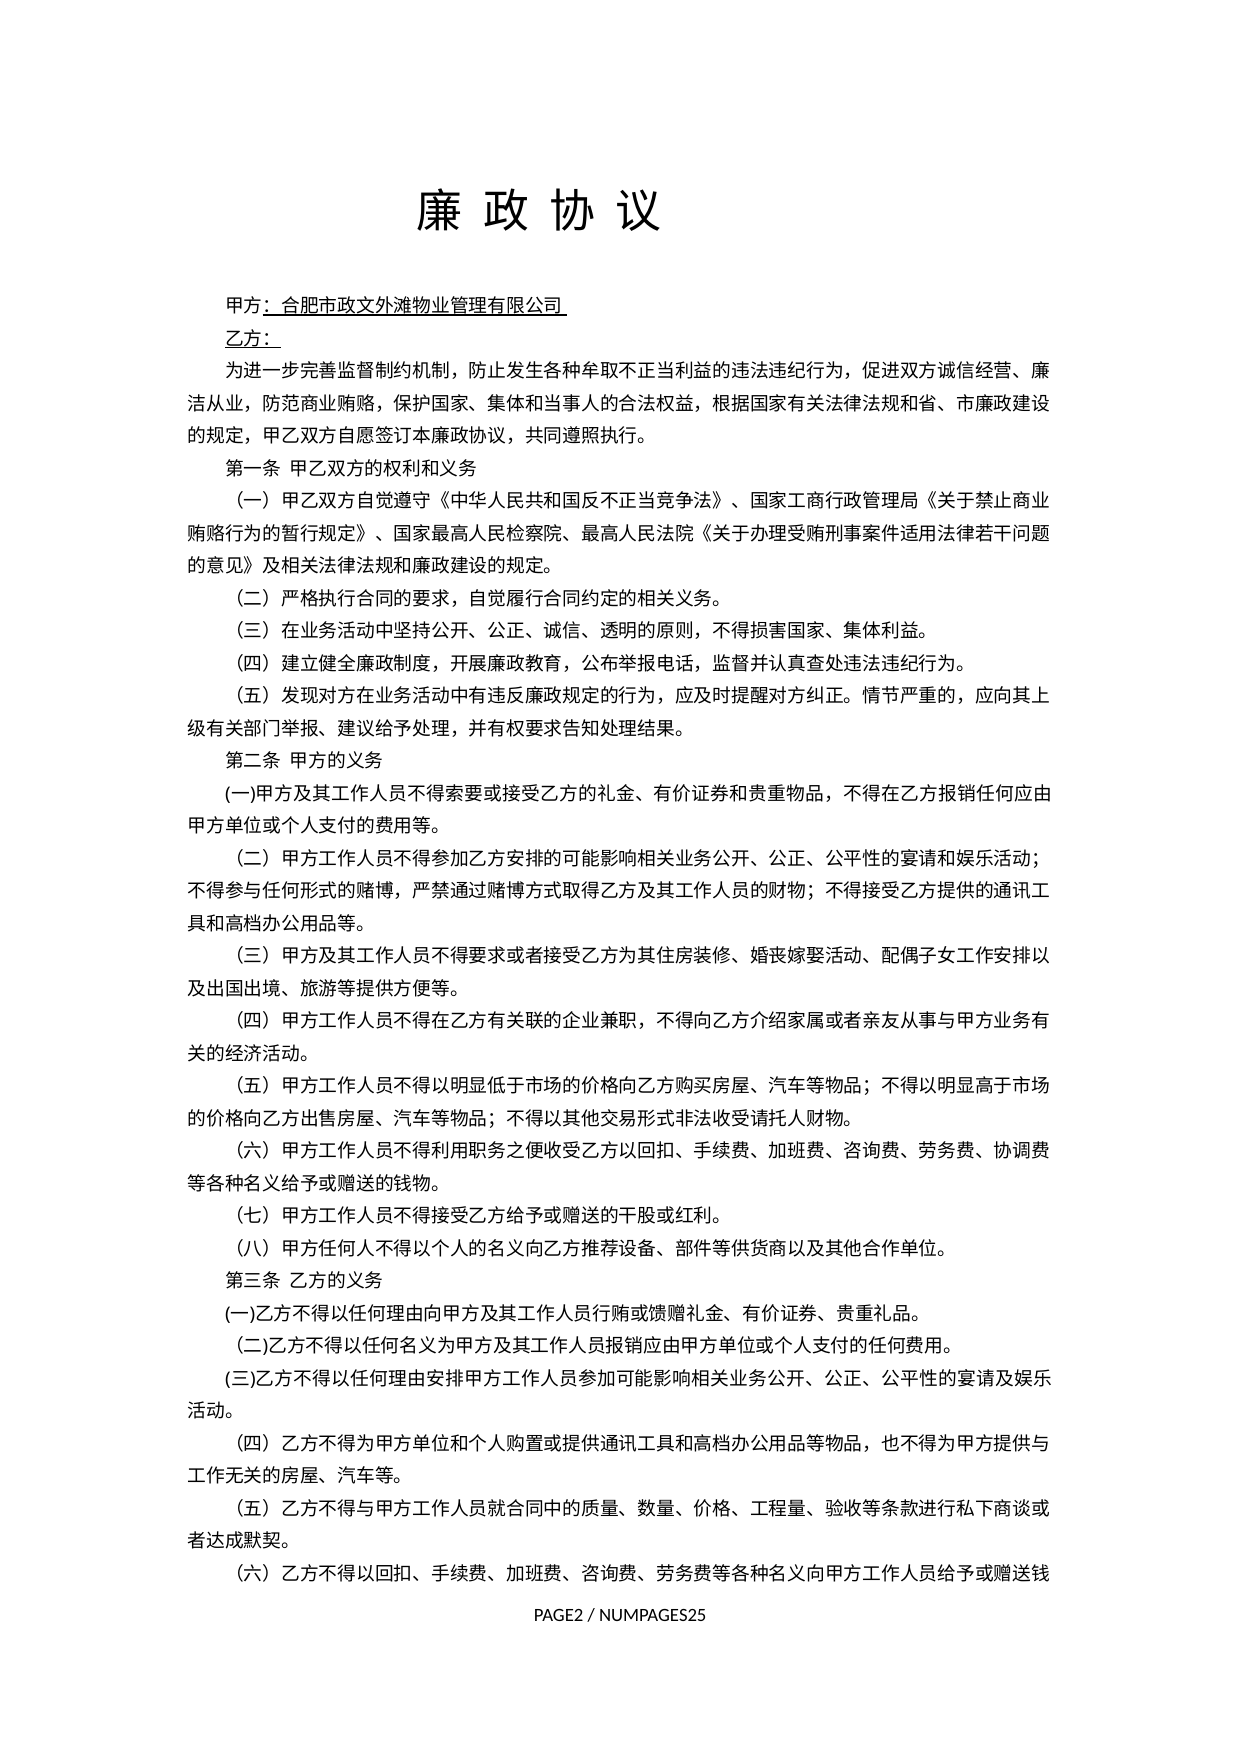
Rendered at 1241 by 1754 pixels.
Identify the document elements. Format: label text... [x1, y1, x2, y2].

text （五）乙方不得与甲方工作人员就合同中的质量、数量、价格、工程量、验收等条款进行私下商谈或者达成默契。 [187, 1491, 1053, 1556]
text （五）甲方工作人员不得以明显低于市场的价格向乙方购买房屋、汽车等物品；不得以明显高于市场的价格向乙方出售房屋、汽车等物品；不得以其他交易形式非法收受请托人财物。 [187, 1068, 1053, 1133]
text 乙方： [187, 321, 1053, 353]
text （三）在业务活动中坚持公开、公正、诚信、透明的原则，不得损害国家、集体利益。 [187, 613, 1053, 646]
text （六）甲方工作人员不得利用职务之便收受乙方以回扣、手续费、加班费、咨询费、劳务费、协调费等各种名义给予或赠送的钱物。 [187, 1133, 1053, 1198]
text 为进一步完善监督制约机制，防止发生各种牟取不正当利益的违法违纪行为，促进双方诚信经营、廉洁从业，防范商业贿赂，保护国家、集体和当事人的合法权益，根据国家有关法律法规和省、市廉政建设的规定，甲乙双方自愿签订本廉政协议，共同遵照执行。 [187, 353, 1053, 451]
text （二)乙方不得以任何名义为甲方及其工作人员报销应由甲方单位或个人支付的任何费用。 [187, 1328, 1053, 1361]
text （三）甲方及其工作人员不得要求或者接受乙方为其住房装修、婚丧嫁娶活动、配偶子女工作安排以及出国出境、旅游等提供方便等。 [187, 938, 1053, 1003]
text 第三条 乙方的义务 [187, 1263, 1053, 1296]
text 廉 政 协 议 [187, 158, 1053, 256]
text (一)乙方不得以任何理由向甲方及其工作人员行贿或馈赠礼金、有价证券、贵重礼品。 [187, 1296, 1053, 1328]
text 第二条 甲方的义务 [187, 743, 1053, 776]
text （一）甲乙双方自觉遵守《中华人民共和国反不正当竞争法》、国家工商行政管理局《关于禁止商业贿赂行为的暂行规定》、国家最高人民检察院、最高人民法院《关于办理受贿刑事案件适用法律若干问题的意见》及相关法律法规和廉政建设的规定。 [187, 483, 1053, 581]
text （二）甲方工作人员不得参加乙方安排的可能影响相关业务公开、公正、公平性的宴请和娱乐活动；不得参与任何形式的赌博，严禁通过赌博方式取得乙方及其工作人员的财物；不得接受乙方提供的通讯工具和高档办公用品等。 [187, 841, 1053, 938]
text (一)甲方及其工作人员不得索要或接受乙方的礼金、有价证券和贵重物品，不得在乙方报销任何应由甲方单位或个人支付的费用等。 [187, 776, 1053, 841]
text （四）建立健全廉政制度，开展廉政教育，公布举报电话，监督并认真查处违法违纪行为。 [187, 646, 1053, 678]
text （八）甲方任何人不得以个人的名义向乙方推荐设备、部件等供货商以及其他合作单位。 [187, 1231, 1053, 1263]
text （四）乙方不得为甲方单位和个人购置或提供通讯工具和高档办公用品等物品，也不得为甲方提供与工作无关的房屋、汽车等。 [187, 1426, 1053, 1491]
text 第一条 甲乙双方的权利和义务 [187, 451, 1053, 483]
text （二）严格执行合同的要求，自觉履行合同约定的相关义务。 [187, 581, 1053, 613]
text (三)乙方不得以任何理由安排甲方工作人员参加可能影响相关业务公开、公正、公平性的宴请及娱乐活动。 [187, 1361, 1053, 1426]
text （五）发现对方在业务活动中有违反廉政规定的行为，应及时提醒对方纠正。情节严重的，应向其上级有关部门举报、建议给予处理，并有权要求告知处理结果。 [187, 678, 1053, 743]
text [187, 1556, 1053, 1588]
text （四）甲方工作人员不得在乙方有关联的企业兼职，不得向乙方介绍家属或者亲友从事与甲方业务有关的经济活动。 [187, 1003, 1053, 1068]
text （七）甲方工作人员不得接受乙方给予或赠送的干股或红利。 [187, 1198, 1053, 1231]
text 甲方：合肥市政文外滩物业管理有限公司 [187, 288, 1053, 321]
